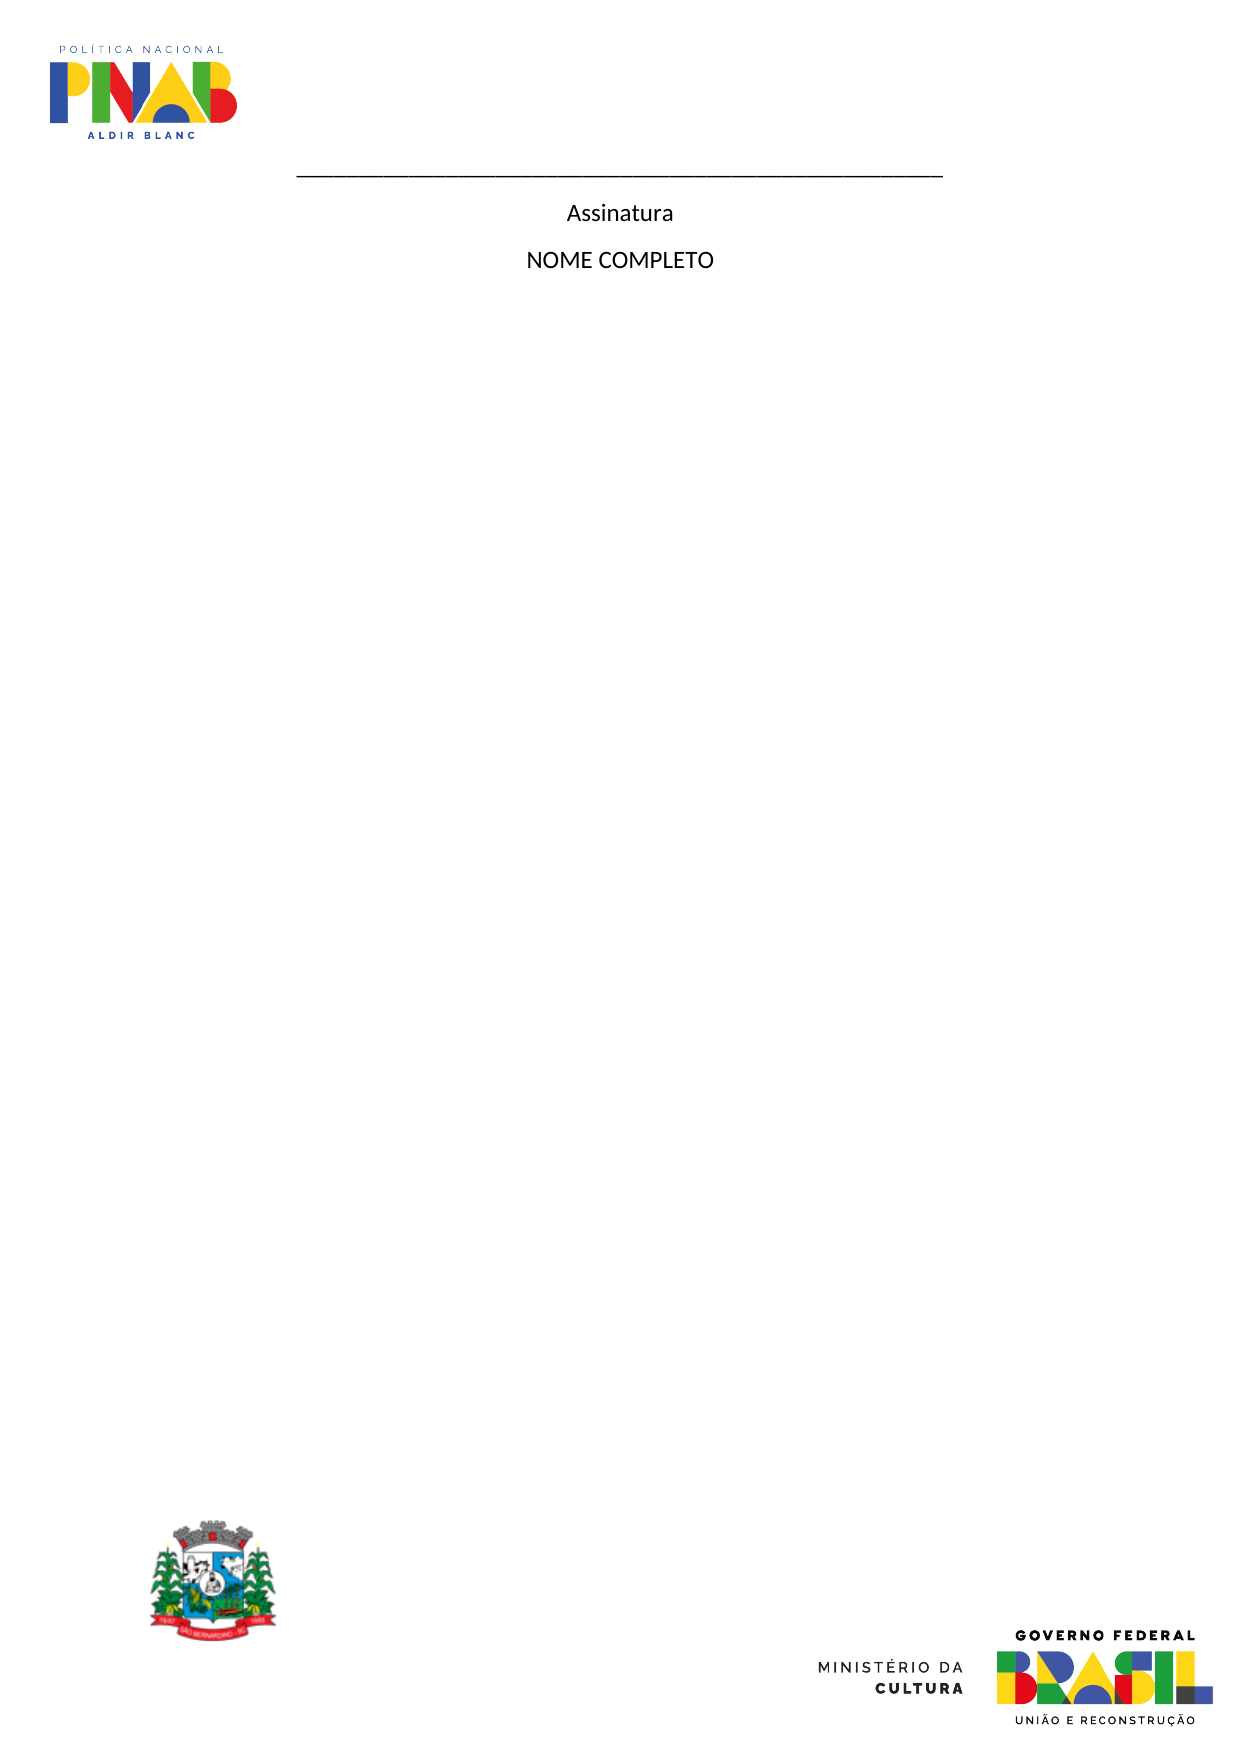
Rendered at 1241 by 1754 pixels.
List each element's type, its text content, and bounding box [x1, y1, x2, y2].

picture [5, 8, 1241, 1754]
text Assinatura [150, 197, 1090, 228]
text NOME COMPLETO [150, 244, 1090, 275]
text ____________________________________________________ [150, 150, 1090, 181]
